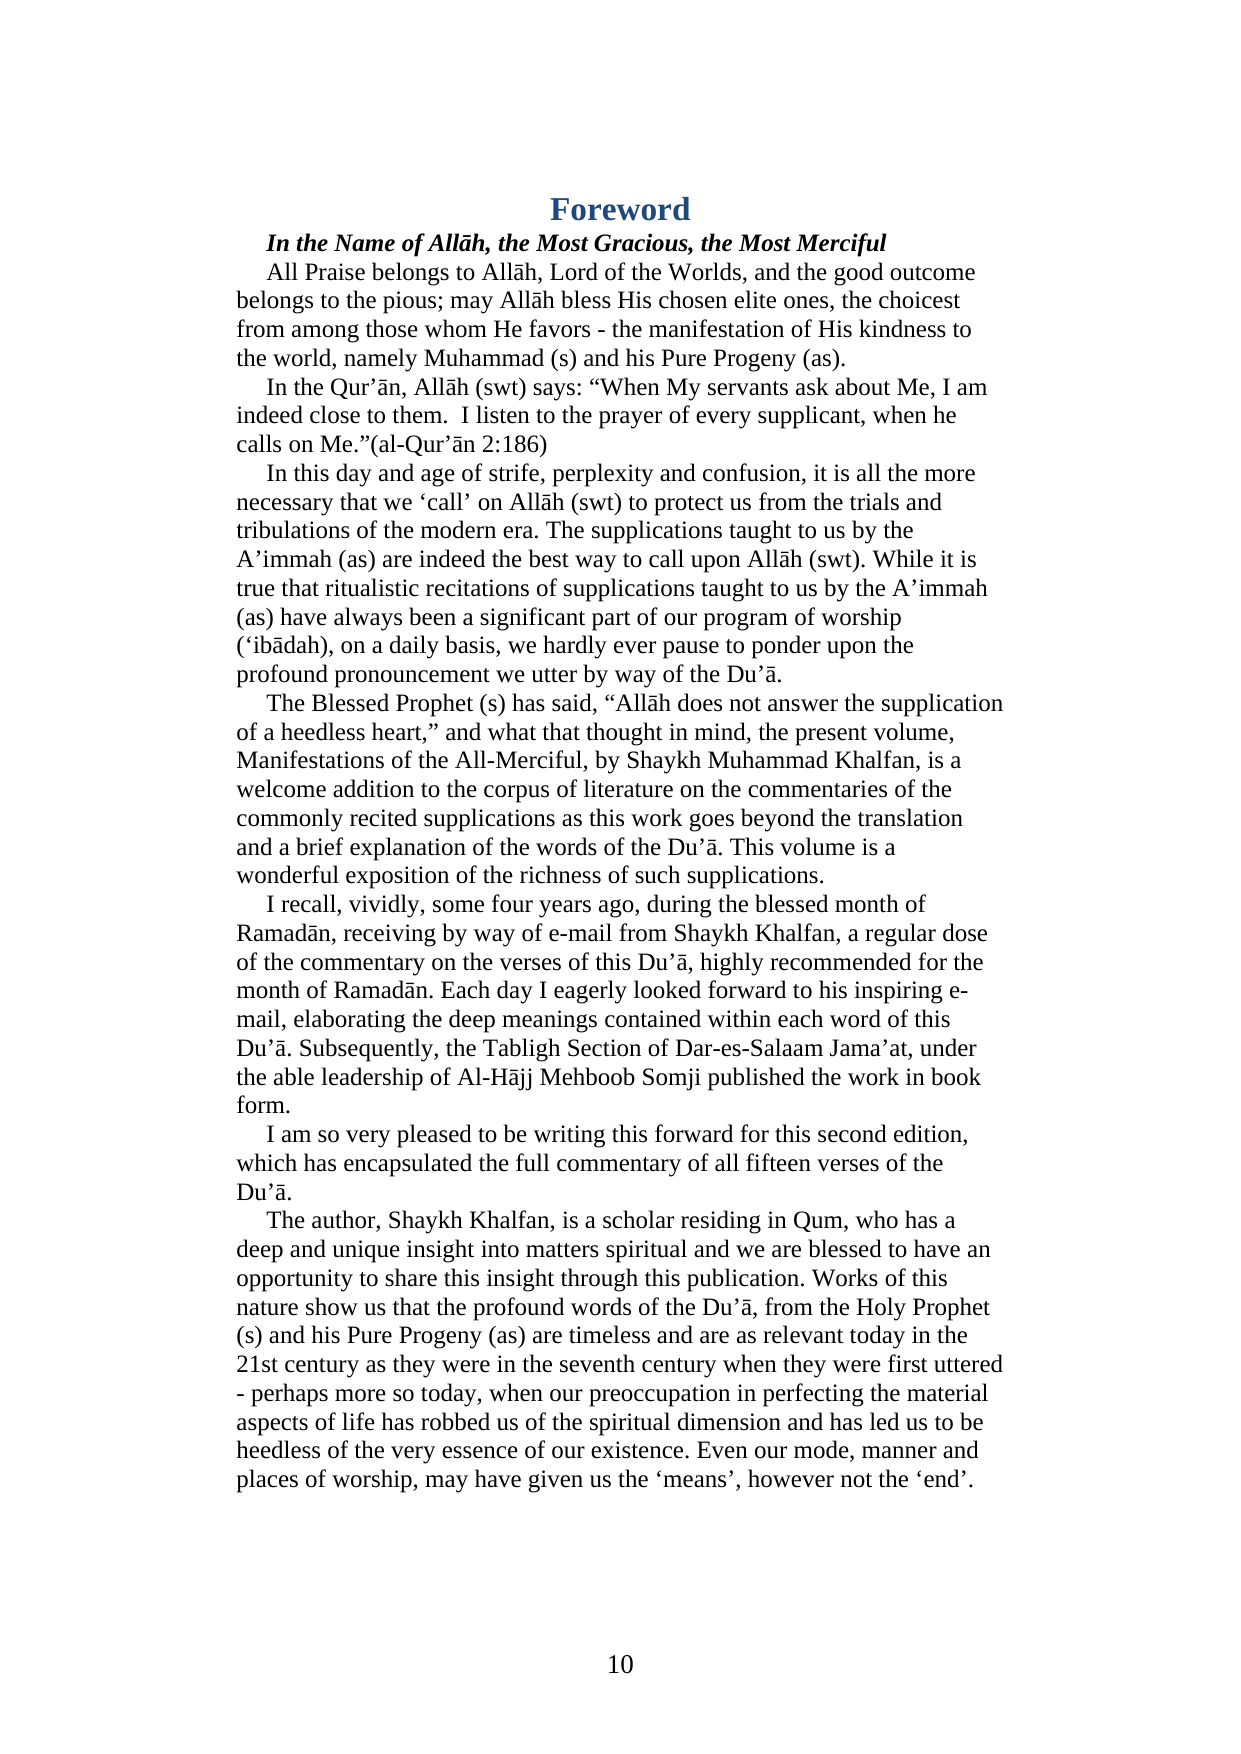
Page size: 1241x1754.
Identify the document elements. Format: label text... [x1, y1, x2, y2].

text The Blessed Prophet (s) has said, “Allāh does not answer the supplication of a heedless heart,” and what that thought in mind, the present volume, Manifestations of the All-Merciful, by Shaykh Muhammad Khalfan, is a welcome addition to the corpus of literature on the commentaries of the commonly recited supplications as this work goes beyond the translation and a brief explanation of the words of the Du’ā. This volume is a wonderful exposition of the richness of such supplications. [236, 688, 1004, 889]
text In this day and age of strife, perplexity and confusion, it is all the more necessary that we ‘call’ on Allāh (swt) to protect us from the trials and tribulations of the modern era. The supplications taught to us by the A’immah (as) are indeed the best way to call upon Allāh (swt). While it is true that ritualistic recitations of supplications taught to us by the A’immah (as) have always been a significant part of our program of worship (‘ibādah), on a daily basis, we hardly ever pause to ponder upon the profound pronouncement we utter by way of the Du’ā. [236, 458, 1004, 688]
text In the Qur’ān, Allāh (swt) says: “When My servants ask about Me, I am indeed close to them. I listen to the prayer of every supplicant, when he calls on Me.”(al-Qur’ān 2:186) [236, 372, 1004, 458]
text In the Name of Allāh, the Most Gracious, the Most Merciful [236, 228, 1004, 257]
text I recall, vividly, some four years ago, during the blessed month of Ramadān, receiving by way of e-mail from Shaykh Khalfan, a regular dose of the commentary on the verses of this Du’ā, highly recommended for the month of Ramadān. Each day I eagerly looked forward to his inspiring e-mail, elaborating the deep meanings contained within each word of this Du’ā. Subsequently, the Tabligh Section of Dar-es-Salaam Jama’at, under the able leadership of Al-Hājj Mehboob Somji published the work in book form. [236, 889, 1004, 1119]
text All Praise belongs to Allāh, Lord of the Worlds, and the good outcome belongs to the pious; may Allāh bless His chosen elite ones, the choicest from among those whom He favors - the manifestation of His kindness to the world, namely Muhammad (s) and his Pure Progeny (as). [236, 257, 1004, 372]
text The author, Shaykh Khalfan, is a scholar residing in Qum, who has a deep and unique insight into matters spiritual and we are blessed to have an opportunity to share this insight through this publication. Works of this nature show us that the profound words of the Du’ā, from the Holy Prophet (s) and his Pure Progeny (as) are timeless and are as relevant today in the 21st century as they were in the seventh century when they were first uttered - perhaps more so today, when our preoccupation in perfecting the material aspects of life has robbed us of the spiritual dimension and has led us to be heedless of the very essence of our existence. Even our mode, manner and places of worship, may have given us the ‘means’, however not the ‘end’. [236, 1206, 1004, 1493]
text I am so very pleased to be writing this forward for this second edition, which has encapsulated the full commentary of all fifteen verses of the Du’ā. [236, 1119, 1004, 1206]
subtitle Foreword [236, 190, 1004, 228]
